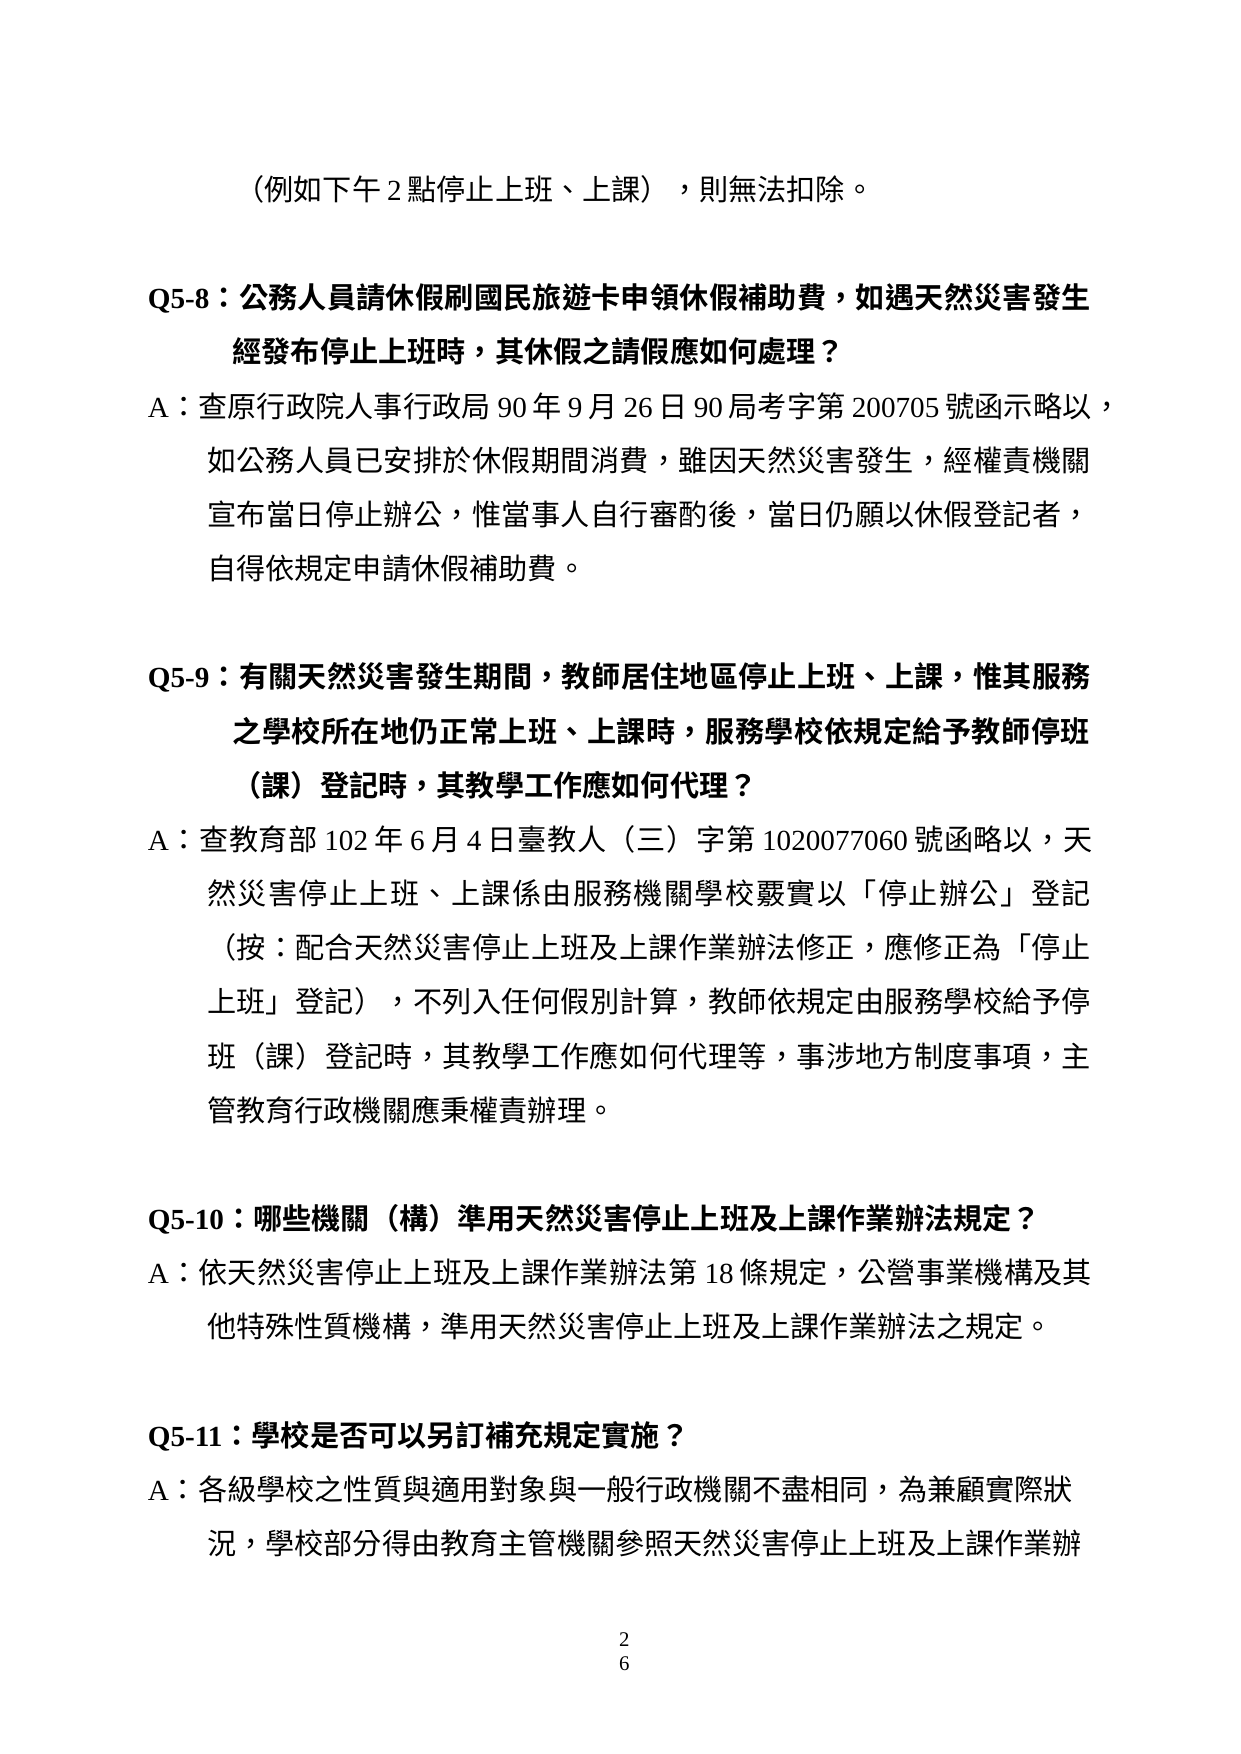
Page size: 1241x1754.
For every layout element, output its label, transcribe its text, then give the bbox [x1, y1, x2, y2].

text A：查教育部102年6月4日臺教人（三）字第1020077060號函略以，天然災害停止上班、上課係由服務機關學校覈實以「停止辦公」登記（按：配合天然災害停止上班及上課作業辦法修正，應修正為「停止上班」登記），不列入任何假別計算，教師依規定由服務學校給予停班（課）登記時，其教學工作應如何代理等，事涉地方制度事項，主管教育行政機關應秉權責辦理。 [148, 807, 1092, 1132]
text Q5-11：學校是否可以另訂補充規定實施？ [148, 1403, 1092, 1457]
text Q5-8：公務人員請休假刷國民旅遊卡申領休假補助費，如遇天然災害發生經發布停止上班時，其休假之請假應如何處理？ [148, 265, 1092, 374]
text Q5-10：哪些機關（構）準用天然災害停止上班及上課作業辦法規定？ [148, 1186, 1092, 1240]
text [148, 157, 1092, 211]
text Q5-9：有關天然災害發生期間，教師居住地區停止上班、上課，惟其服務之學校所在地仍正常上班、上課時，服務學校依規定給予教師停班（課）登記時，其教學工作應如何代理？ [148, 644, 1092, 807]
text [148, 1457, 1092, 1565]
text A：依天然災害停止上班及上課作業辦法第18條規定，公營事業機構及其他特殊性質機構，準用天然災害停止上班及上課作業辦法之規定。 [148, 1240, 1092, 1349]
text A：查原行政院人事行政局90年9月26日90局考字第200705號函示略以，如公務人員已安排於休假期間消費，雖因天然災害發生，經權責機關宣布當日停止辦公，惟當事人自行審酌後，當日仍願以休假登記者，自得依規定申請休假補助費。 [148, 374, 1092, 590]
